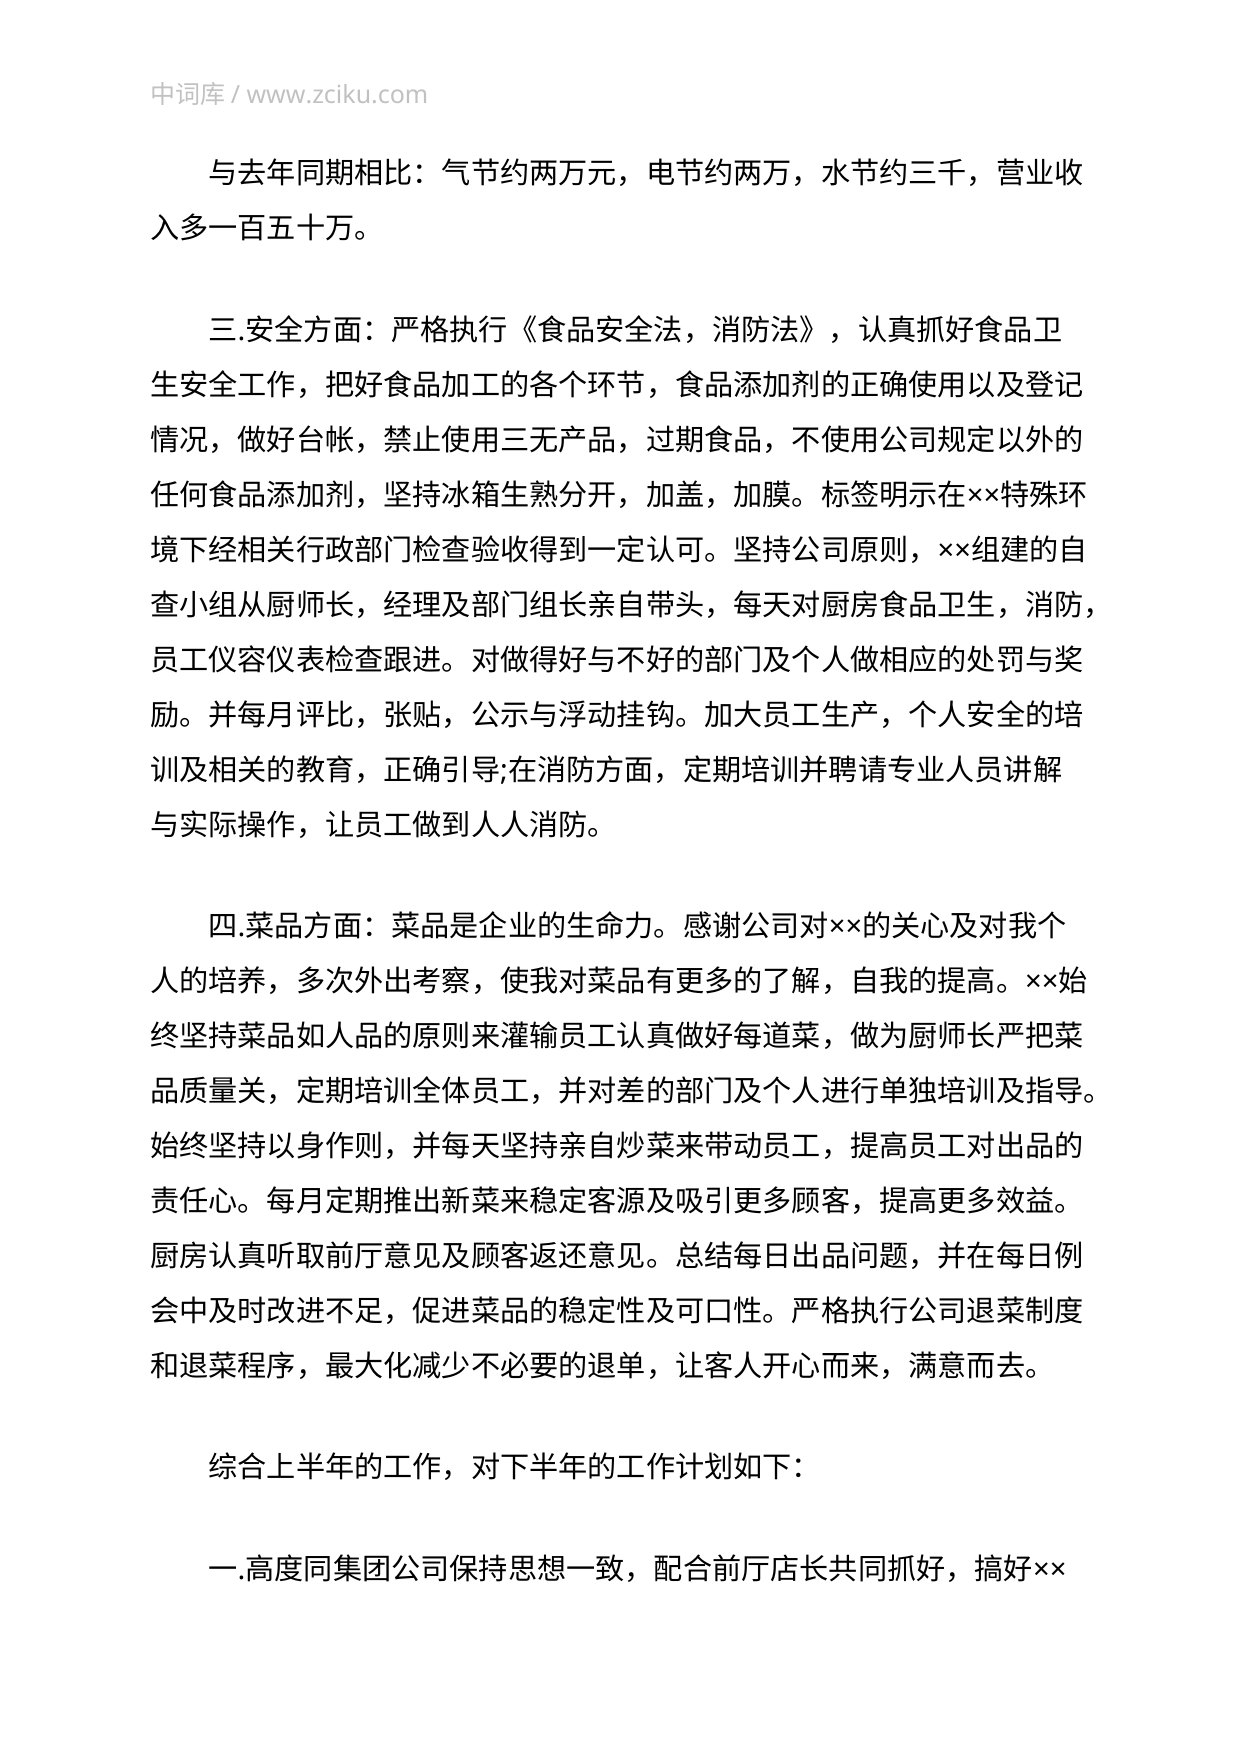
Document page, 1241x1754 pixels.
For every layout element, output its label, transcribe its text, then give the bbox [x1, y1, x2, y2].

text 三.安全方面：严格执行《食品安全法，消防法》，认真抓好食品卫生安全工作，把好食品加工的各个环节，食品添加剂的正确使用以及登记情况，做好台帐，禁止使用三无产品，过期食品，不使用公司规定以外的任何食品添加剂，坚持冰箱生熟分开，加盖，加膜。标签明示在××特殊环境下经相关行政部门检查验收得到一定认可。坚持公司原则，××组建的自查小组从厨师长，经理及部门组长亲自带头，每天对厨房食品卫生，消防，员工仪容仪表检查跟进。对做得好与不好的部门及个人做相应的处罚与奖励。并每月评比，张贴，公示与浮动挂钩。加大员工生产，个人安全的培训及相关的教育，正确引导;在消防方面，定期培训并聘请专业人员讲解与实际操作，让员工做到人人消防。 [150, 307, 1090, 843]
text 与去年同期相比：气节约两万元，电节约两万，水节约三千，营业收入多一百五十万。 [150, 150, 1090, 247]
text 四.菜品方面：菜品是企业的生命力。感谢公司对××的关心及对我个人的培养，多次外出考察，使我对菜品有更多的了解，自我的提高。××始终坚持菜品如人品的原则来灌输员工认真做好每道菜，做为厨师长严把菜品质量关，定期培训全体员工，并对差的部门及个人进行单独培训及指导。始终坚持以身作则，并每天坚持亲自炒菜来带动员工，提高员工对出品的责任心。每月定期推出新菜来稳定客源及吸引更多顾客，提高更多效益。厨房认真听取前厅意见及顾客返还意见。总结每日出品问题，并在每日例会中及时改进不足，促进菜品的稳定性及可口性。严格执行公司退菜制度和退菜程序，最大化减少不必要的退单，让客人开心而来，满意而去。 [150, 903, 1090, 1384]
text 综合上半年的工作，对下半年的工作计划如下： [150, 1444, 1090, 1486]
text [150, 1546, 1090, 1588]
